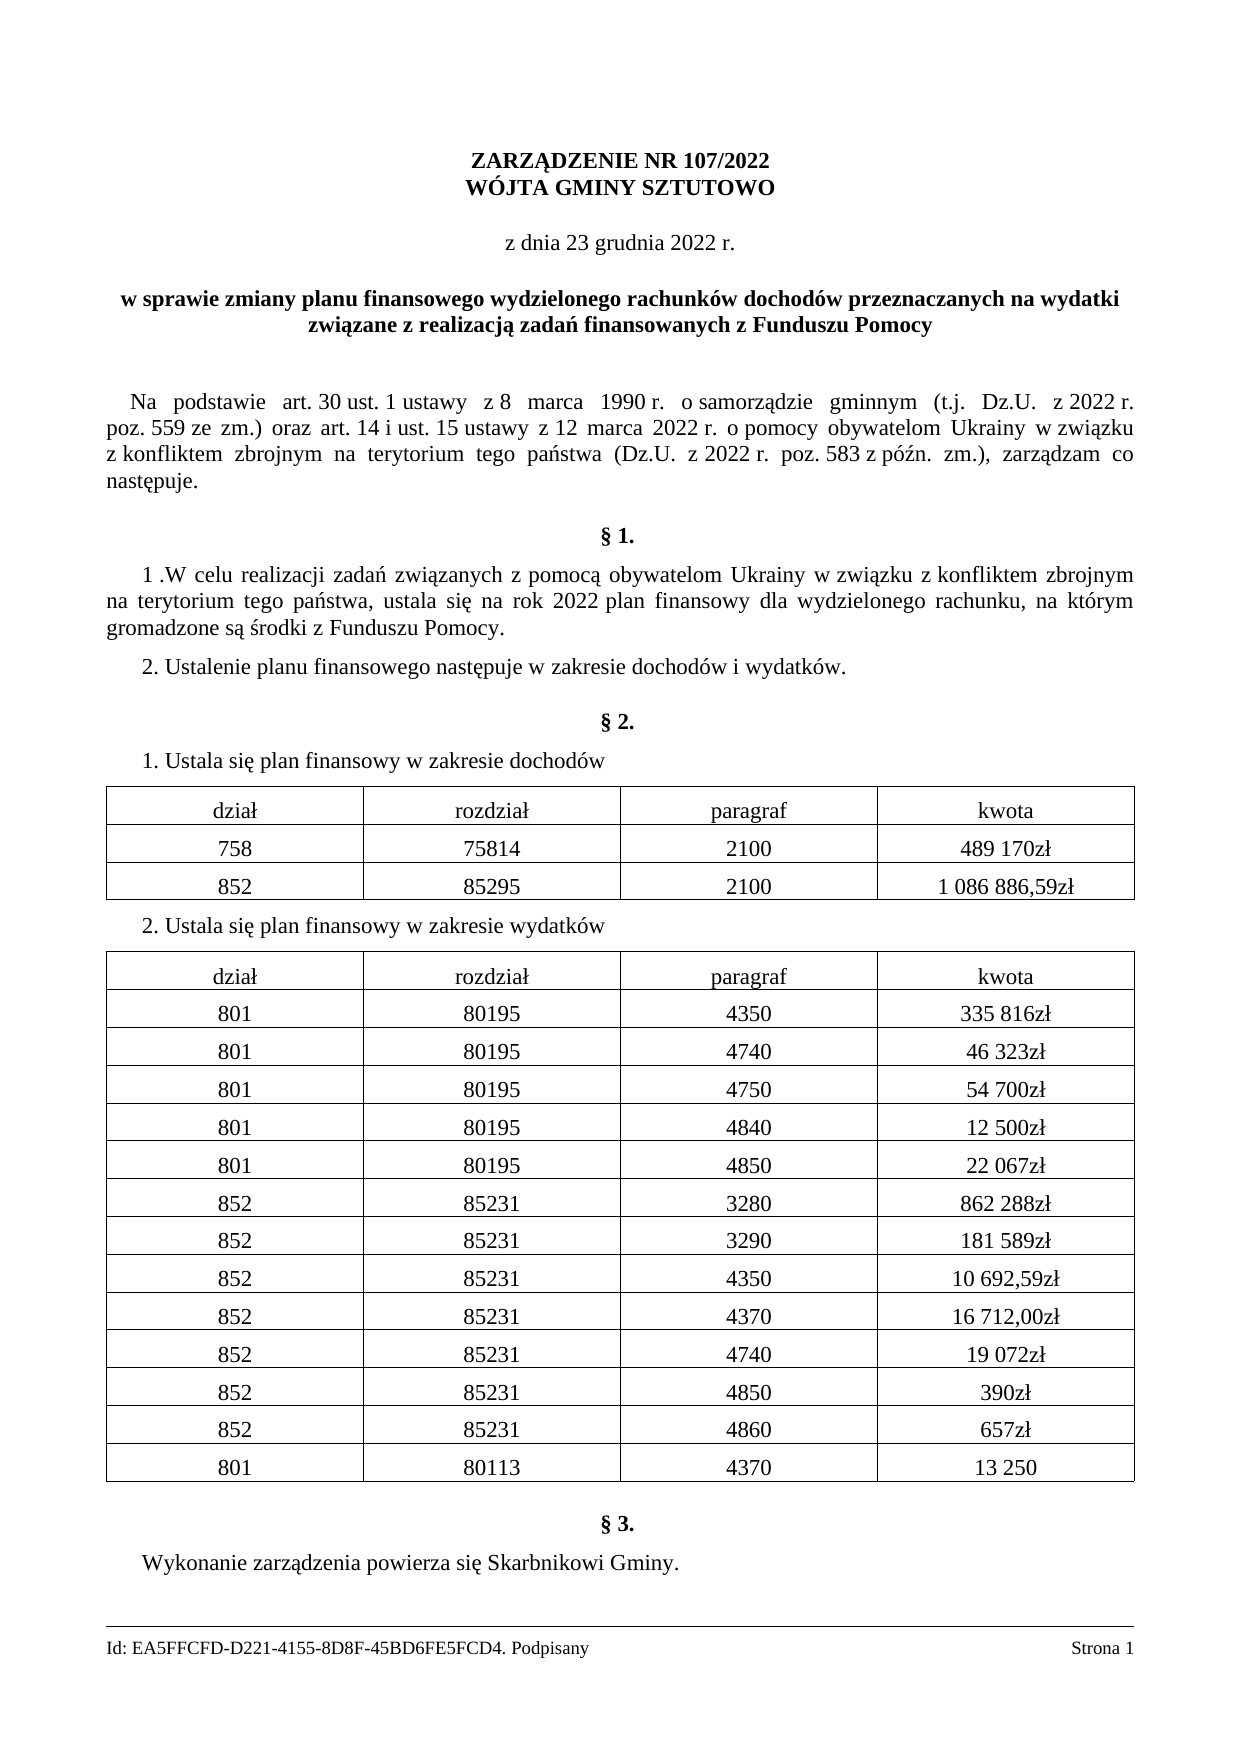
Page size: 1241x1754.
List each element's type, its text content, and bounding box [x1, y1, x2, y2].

text § 2. [106, 708, 1134, 734]
table_cell 852 [107, 863, 363, 899]
table_cell 852 [107, 1255, 363, 1292]
text z dnia 23 grudnia 2022 r. [106, 229, 1134, 256]
table_cell 19 072zł [878, 1330, 1134, 1367]
table_header paragraf [621, 787, 877, 824]
table_cell 852 [107, 1330, 363, 1367]
table_header dział [107, 952, 363, 989]
table_cell 657zł [878, 1406, 1134, 1443]
table_header paragraf [621, 952, 877, 989]
table_cell 3290 [621, 1217, 877, 1254]
table_cell 4350 [621, 990, 877, 1027]
table_cell 46 323zł [878, 1028, 1134, 1065]
table_cell 801 [107, 1104, 363, 1140]
table_cell 4740 [621, 1028, 877, 1065]
table_header kwota [878, 787, 1134, 824]
table_cell 85231 [364, 1217, 620, 1254]
table_cell 489 170zł [878, 825, 1134, 862]
table_cell 801 [107, 990, 363, 1027]
table_cell 852 [107, 1293, 363, 1329]
table_cell 758 [107, 825, 363, 862]
table_cell 80195 [364, 1104, 620, 1140]
table_cell 85231 [364, 1179, 620, 1216]
table_cell 22 067zł [878, 1141, 1134, 1178]
text Zarządzenie Nr 107/2022 Wójta Gminy Sztutowo [106, 148, 1134, 200]
table_cell 85231 [364, 1406, 620, 1443]
table_cell 4750 [621, 1066, 877, 1102]
text 1. Ustala się plan finansowy w zakresie dochodów [106, 747, 1134, 773]
table_header kwota [878, 952, 1134, 989]
table_cell 85231 [364, 1293, 620, 1329]
text 1 .W celu realizacji zadań związanych z pomocą obywatelom Ukrainy w związku z konfliktem zbrojnym na terytorium tego państwa, ustala się na rok 2022 plan finansowy dla wydzielonego rachunku, na którym gromadzone są środki z Funduszu Pomocy. [106, 561, 1134, 640]
table_cell 4850 [621, 1141, 877, 1178]
text 2. Ustala się plan finansowy w zakresie wydatków [106, 912, 1134, 939]
table_cell 4840 [621, 1104, 877, 1140]
table_cell 4370 [621, 1444, 877, 1481]
table_cell 85295 [364, 863, 620, 899]
text Wykonanie zarządzenia powierza się Skarbnikowi Gminy. [106, 1549, 1134, 1576]
table_cell 862 288zł [878, 1179, 1134, 1216]
table_cell 10 692,59zł [878, 1255, 1134, 1292]
table_cell 80195 [364, 1066, 620, 1102]
text 2. Ustalenie planu finansowego następuje w zakresie dochodów i wydatków. [106, 653, 1134, 679]
table_cell 80195 [364, 990, 620, 1027]
table_cell 54 700zł [878, 1066, 1134, 1102]
table_header dział [107, 787, 363, 824]
table_cell 4740 [621, 1330, 877, 1367]
table_cell 12 500zł [878, 1104, 1134, 1140]
table_cell 2100 [621, 825, 877, 862]
table_cell 335 816zł [878, 990, 1134, 1027]
text Na podstawie art. 30 ust. 1 ustawy z 8 marca 1990 r. o samorządzie gminnym (t.j. Dz.U. z 2022 r. poz. 559 ze zm.) oraz art. 14 i ust. 15 ustawy z 12 marca 2022 r. o pomocy obywatelom Ukrainy w związku z konfliktem zbrojnym na terytorium tego państwa (Dz.U. z 2022 r. poz. 583 z późn. zm.), zarządzam co następuje. [106, 388, 1134, 493]
table_cell 80113 [364, 1444, 620, 1481]
table_cell 852 [107, 1179, 363, 1216]
text w sprawie zmiany planu finansowego wydzielonego rachunków dochodów przeznaczanych na wydatki związane z realizacją zadań finansowanych z Funduszu Pomocy [106, 285, 1134, 338]
table_cell 85231 [364, 1368, 620, 1405]
table_cell 4370 [621, 1293, 877, 1329]
text § 1. [106, 522, 1134, 549]
table_cell 80195 [364, 1141, 620, 1178]
table_cell 390zł [878, 1368, 1134, 1405]
table_cell 4850 [621, 1368, 877, 1405]
table_cell 2100 [621, 863, 877, 899]
table_cell 801 [107, 1141, 363, 1178]
table_header rozdział [364, 952, 620, 989]
table_cell 1 086 886,59zł [878, 863, 1134, 899]
table_cell 16 712,00zł [878, 1293, 1134, 1329]
table_cell 852 [107, 1368, 363, 1405]
table_cell 80195 [364, 1028, 620, 1065]
table_cell 181 589zł [878, 1217, 1134, 1254]
table_cell 801 [107, 1028, 363, 1065]
table_cell 4860 [621, 1406, 877, 1443]
table_cell 852 [107, 1217, 363, 1254]
table_cell 85231 [364, 1255, 620, 1292]
table_cell 801 [107, 1444, 363, 1481]
table_cell 4350 [621, 1255, 877, 1292]
table_header rozdział [364, 787, 620, 824]
table_cell 852 [107, 1406, 363, 1443]
table_cell 3280 [621, 1179, 877, 1216]
table_cell 85231 [364, 1330, 620, 1367]
table_cell 75814 [364, 825, 620, 862]
text § 3. [106, 1510, 1134, 1537]
table_cell 13 250 [878, 1444, 1134, 1481]
table_cell 801 [107, 1066, 363, 1102]
